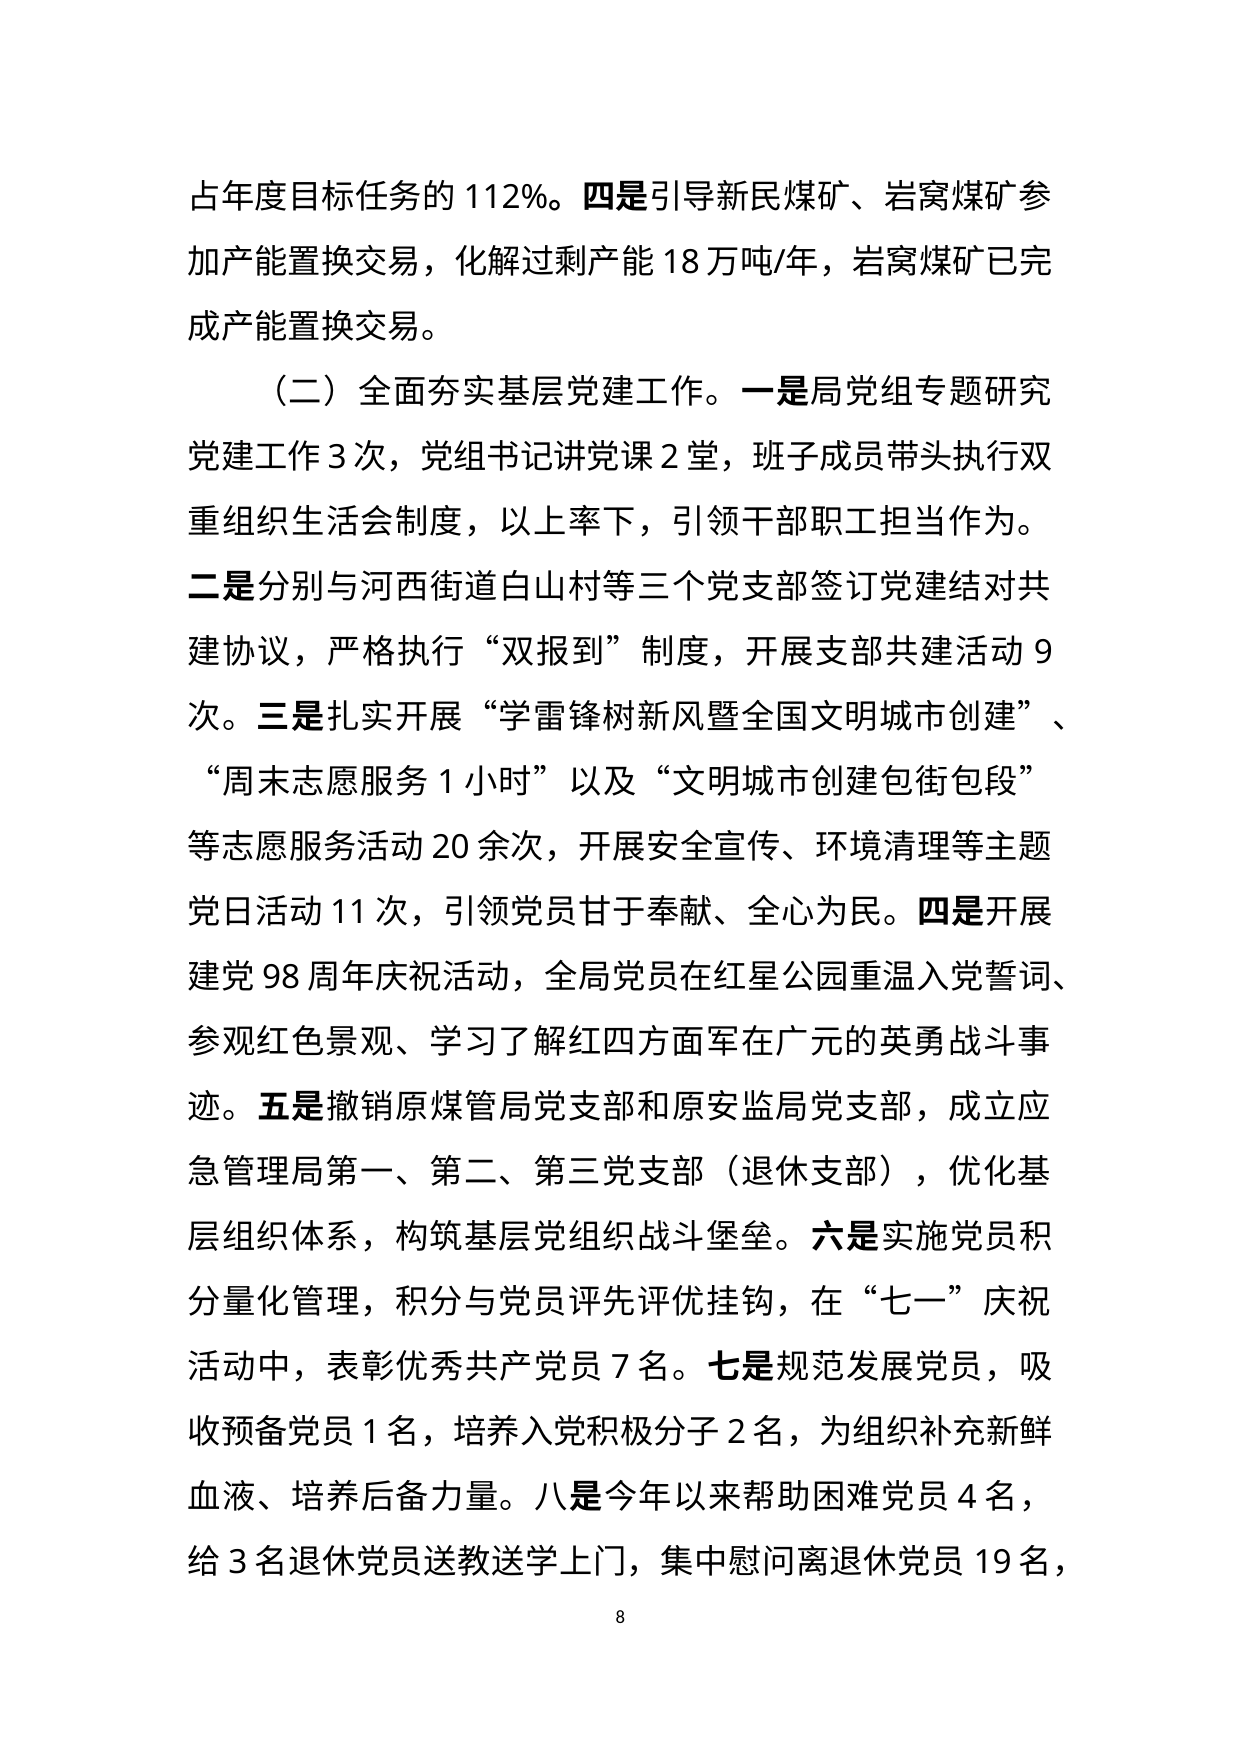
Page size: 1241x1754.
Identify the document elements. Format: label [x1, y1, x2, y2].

text [187, 357, 1053, 1592]
text [187, 162, 1053, 357]
